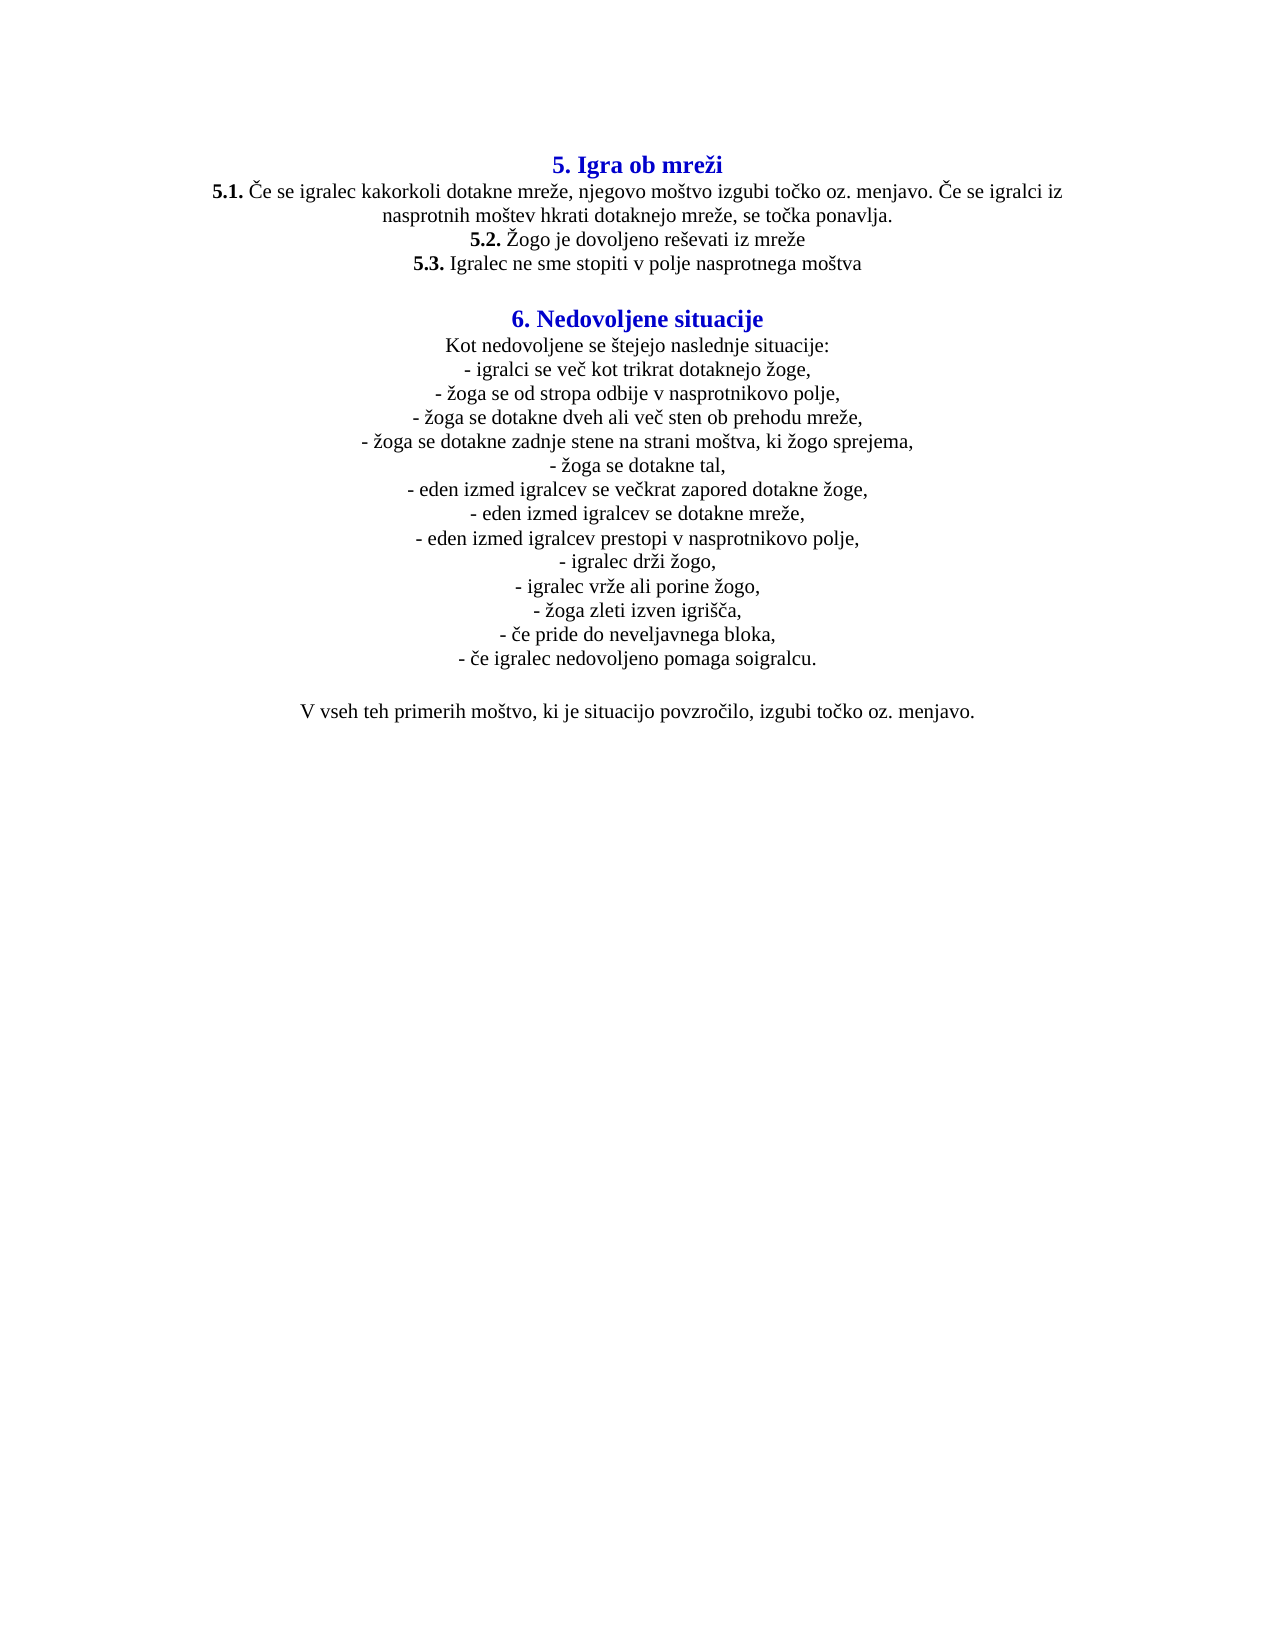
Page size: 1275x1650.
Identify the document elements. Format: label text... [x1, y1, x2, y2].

text 5. Igra ob mreži 5.1. Če se igralec kakorkoli dotakne mreže, njegovo moštvo izgubi točko oz. menjavo. Če se igralci iz nasprotnih moštev hkrati dotaknejo mreže, se točka ponavlja. 5.2. Žogo je dovoljeno reševati iz mreže 5.3. Igralec ne sme stopiti v polje nasprotnega moštva [187, 150, 1088, 275]
text 6. Nedovoljene situacije Kot nedovoljene se štejejo naslednje situacije: - igralci se več kot trikrat dotaknejo žoge, - žoga se od stropa odbije v nasprotnikovo polje, - žoga se dotakne dveh ali več sten ob prehodu mreže, - žoga se dotakne zadnje stene na strani moštva, ki žogo sprejema, - žoga se dotakne tal, - eden izmed igralcev se večkrat zapored dotakne žoge, - eden izmed igralcev se dotakne mreže, - eden izmed igralcev prestopi v nasprotnikovo polje, - igralec drži žogo, - igralec vrže ali porine žogo, - žoga zleti izven igrišča, - če pride do neveljavnega bloka, - če igralec nedovoljeno pomaga soigralcu. [187, 304, 1088, 670]
text V vseh teh primerih moštvo, ki je situacijo povzročilo, izgubi točko oz. menjavo. [187, 699, 1088, 723]
